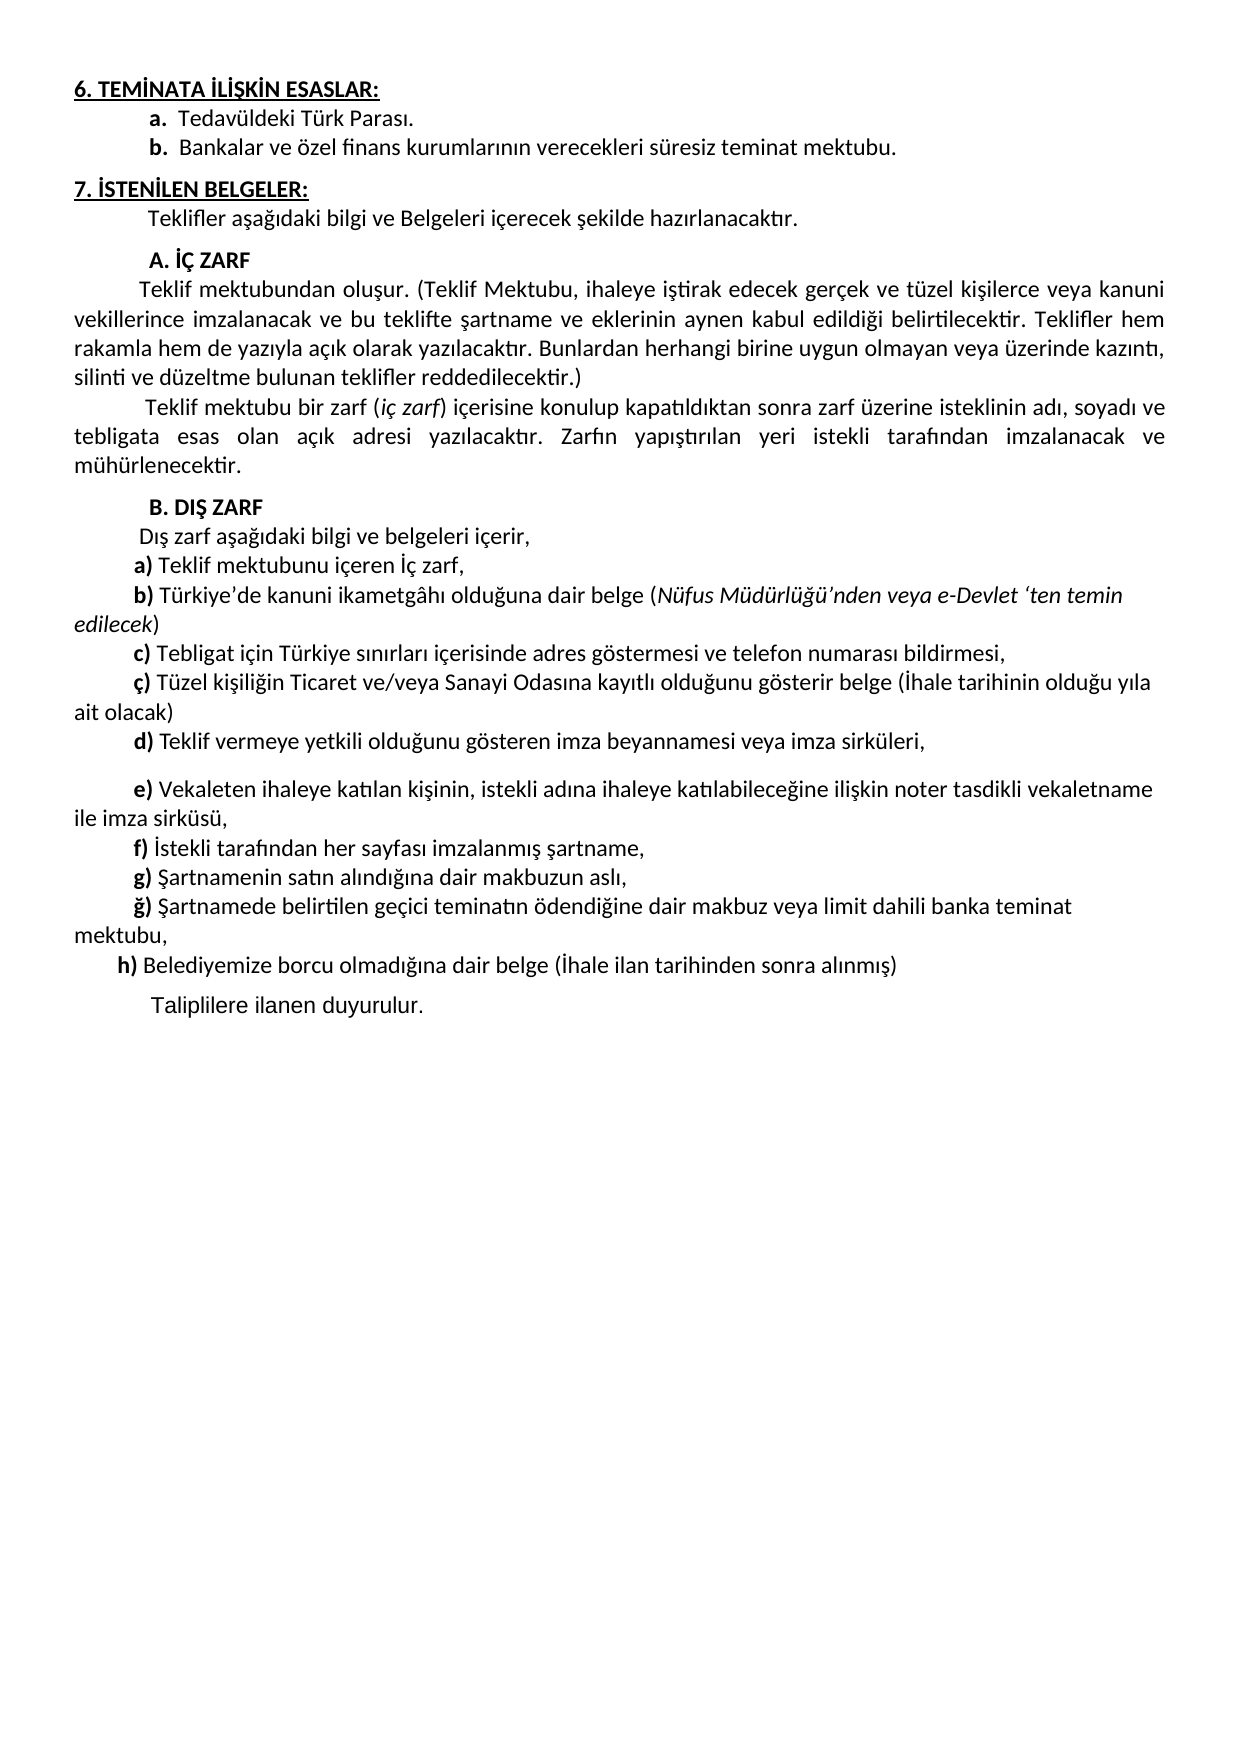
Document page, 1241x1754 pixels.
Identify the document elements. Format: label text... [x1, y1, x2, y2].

text 7. İSTENİLEN BELGELER: [74, 174, 1167, 203]
text Taliplilere ilanen duyurulur. [74, 992, 1167, 1018]
text b. Bankalar ve özel finans kurumlarının verecekleri süresiz teminat mektubu. [149, 132, 1167, 162]
text b) Türkiye’de kanuni ikametgâhı olduğuna dair belge (Nüfus Müdürlüğü’nden veya e-Devlet ‘ten temin edilecek) [74, 580, 1167, 638]
text d) Teklif vermeye yetkili olduğunu gösteren imza beyannamesi veya imza sirküleri, [74, 726, 1167, 755]
text 6. TEMİNATA İLİŞKİN ESASLAR: [74, 74, 1167, 103]
text Teklifler aşağıdaki bilgi ve Belgeleri içerecek şekilde hazırlanacaktır. [74, 203, 1167, 233]
text e) Vekaleten ihaleye katılan kişinin, istekli adına ihaleye katılabileceğine ilişkin noter tasdikli vekaletname ile imza sirküsü, [74, 774, 1167, 833]
text ç) Tüzel kişiliğin Ticaret ve/veya Sanayi Odasına kayıtlı olduğunu gösterir belge (İhale tarihinin olduğu yıla ait olacak) [74, 667, 1167, 726]
text a. Tedavüldeki Türk Parası. [149, 103, 1167, 132]
text A. İÇ ZARF [149, 245, 1167, 274]
text g) Şartnamenin satın alındığına dair makbuzun aslı, [74, 862, 1167, 891]
text B. DIŞ ZARF [149, 492, 1167, 521]
text c) Tebligat için Türkiye sınırları içerisinde adres göstermesi ve telefon numarası bildirmesi, [74, 638, 1167, 667]
text Teklif mektubu bir zarf (iç zarf) içerisine konulup kapatıldıktan sonra zarf üzerine isteklinin adı, soyadı ve tebligata esas olan açık adresi yazılacaktır. Zarfın yapıştırılan yeri istekli tarafından imzalanacak ve mühürlenecektir. [74, 392, 1167, 479]
text h) Belediyemize borcu olmadığına dair belge (İhale ilan tarihinden sonra alınmış) [74, 950, 1167, 979]
text Dış zarf aşağıdaki bilgi ve belgeleri içerir, [74, 521, 1167, 550]
text Teklif mektubundan oluşur. (Teklif Mektubu, ihaleye iştirak edecek gerçek ve tüzel kişilerce veya kanuni vekillerince imzalanacak ve bu teklifte şartname ve eklerinin aynen kabul edildiği belirtilecektir. Teklifler hem rakamla hem de yazıyla açık olarak yazılacaktır. Bunlardan herhangi birine uygun olmayan veya üzerinde kazıntı, silinti ve düzeltme bulunan teklifler reddedilecektir.) [74, 274, 1167, 392]
text f) İstekli tarafından her sayfası imzalanmış şartname, [74, 833, 1167, 862]
text a) Teklif mektubunu içeren İç zarf, [74, 550, 1167, 580]
text ğ) Şartnamede belirtilen geçici teminatın ödendiğine dair makbuz veya limit dahili banka teminat mektubu, [74, 891, 1167, 950]
